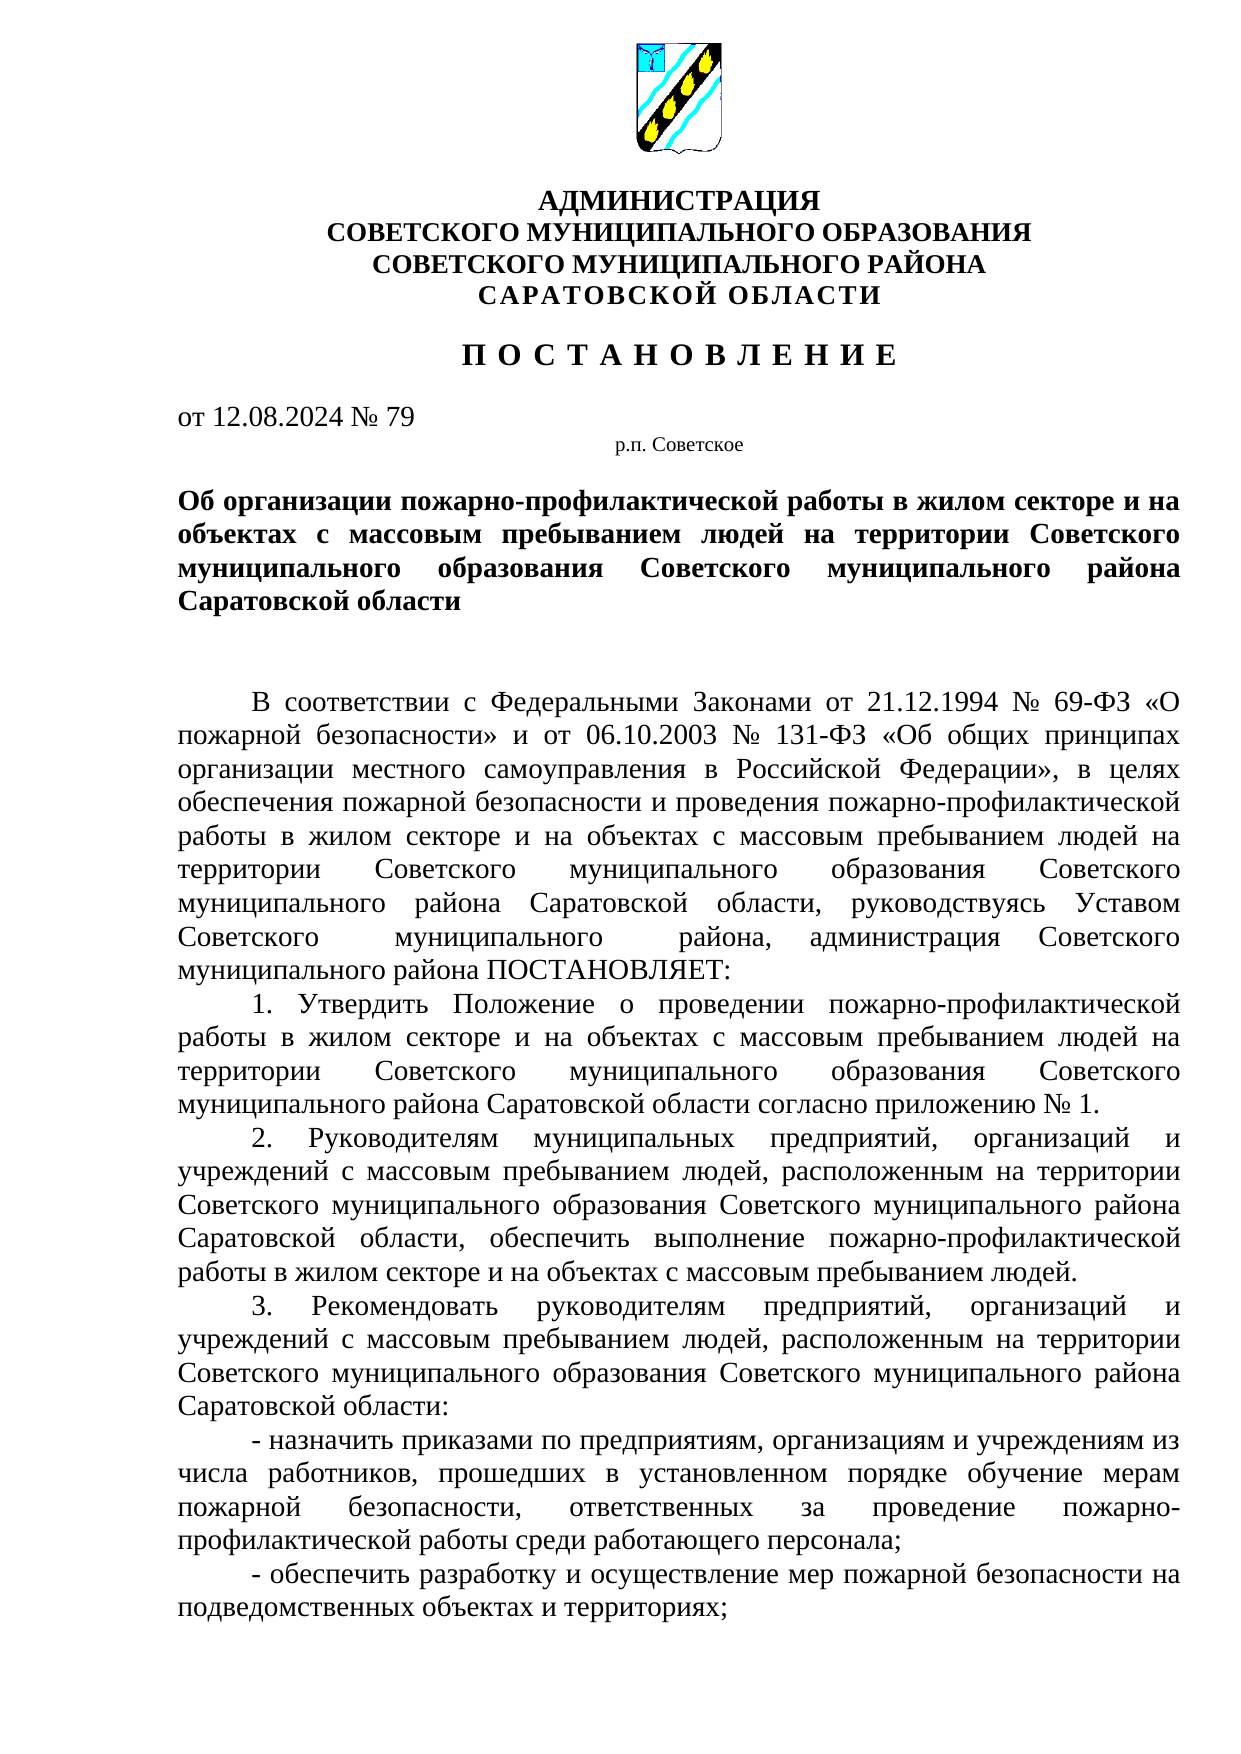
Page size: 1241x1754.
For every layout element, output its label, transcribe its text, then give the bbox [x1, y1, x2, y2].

subtitle СОВЕТСКОГО МУНИЦИПАЛЬНОГО ОБРАЗОВАНИЯ [177, 217, 1181, 248]
text В соответствии с Федеральными Законами от 21.12.1994 № 69-ФЗ «О пожарной безопасности» и от 06.10.2003 № 131-ФЗ «Об общих принципах организации местного самоуправления в Российской Федерации», в целях обеспечения пожарной безопасности и проведения пожарно-профилактической работы в жилом секторе и на объектах с массовым пребыванием людей на территории Советского муниципального образования Советского муниципального района Саратовской области, руководствуясь Уставом Советского муниципального района, администрация Советского муниципального района ПОСТАНОВЛЯЕТ: [177, 684, 1181, 986]
text р.п. Советское [177, 432, 1181, 456]
text ПОСТАНОВЛЕНИЕ [177, 336, 1181, 372]
text - назначить приказами по предприятиям, организациям и учреждениям из числа работников, прошедших в установленном порядке обучение мерам пожарной безопасности, ответственных за проведение пожарно-профилактической работы среди работающего персонала; [177, 1422, 1181, 1556]
text 2. Руководителям муниципальных предприятий, организаций и учреждений с массовым пребыванием людей, расположенным на территории Советского муниципального образования Советского муниципального района Саратовской области, обеспечить выполнение пожарно-профилактической работы в жилом секторе и на объектах с массовым пребыванием людей. [177, 1120, 1181, 1288]
text - обеспечить разработку и осуществление мер пожарной безопасности на подведомственных объектах и территориях; [177, 1556, 1181, 1623]
text 1. Утвердить Положение о проведении пожарно-профилактической работы в жилом секторе и на объектах с массовым пребыванием людей на территории Советского муниципального образования Советского муниципального района Саратовской области согласно приложению № 1. [177, 986, 1181, 1120]
text 3. Рекомендовать руководителям предприятий, организаций и учреждений с массовым пребыванием людей, расположенным на территории Советского муниципального образования Советского муниципального района Саратовской области: [177, 1288, 1181, 1422]
subtitle АДМИНИСТРАЦИЯ [177, 183, 1181, 217]
text Об организации пожарно-профилактической работы в жилом секторе и на объектах с массовым пребыванием людей на территории Советского муниципального образования Советского муниципального района Саратовской области [177, 483, 1181, 617]
subtitle СОВЕТСКОГО МУНИЦИПАЛЬНОГО РАЙОНА [177, 248, 1181, 279]
text от 12.08.2024 № 79 [177, 399, 1181, 432]
text САРАТОВСКОЙ ОБЛАСТИ [177, 279, 1181, 310]
